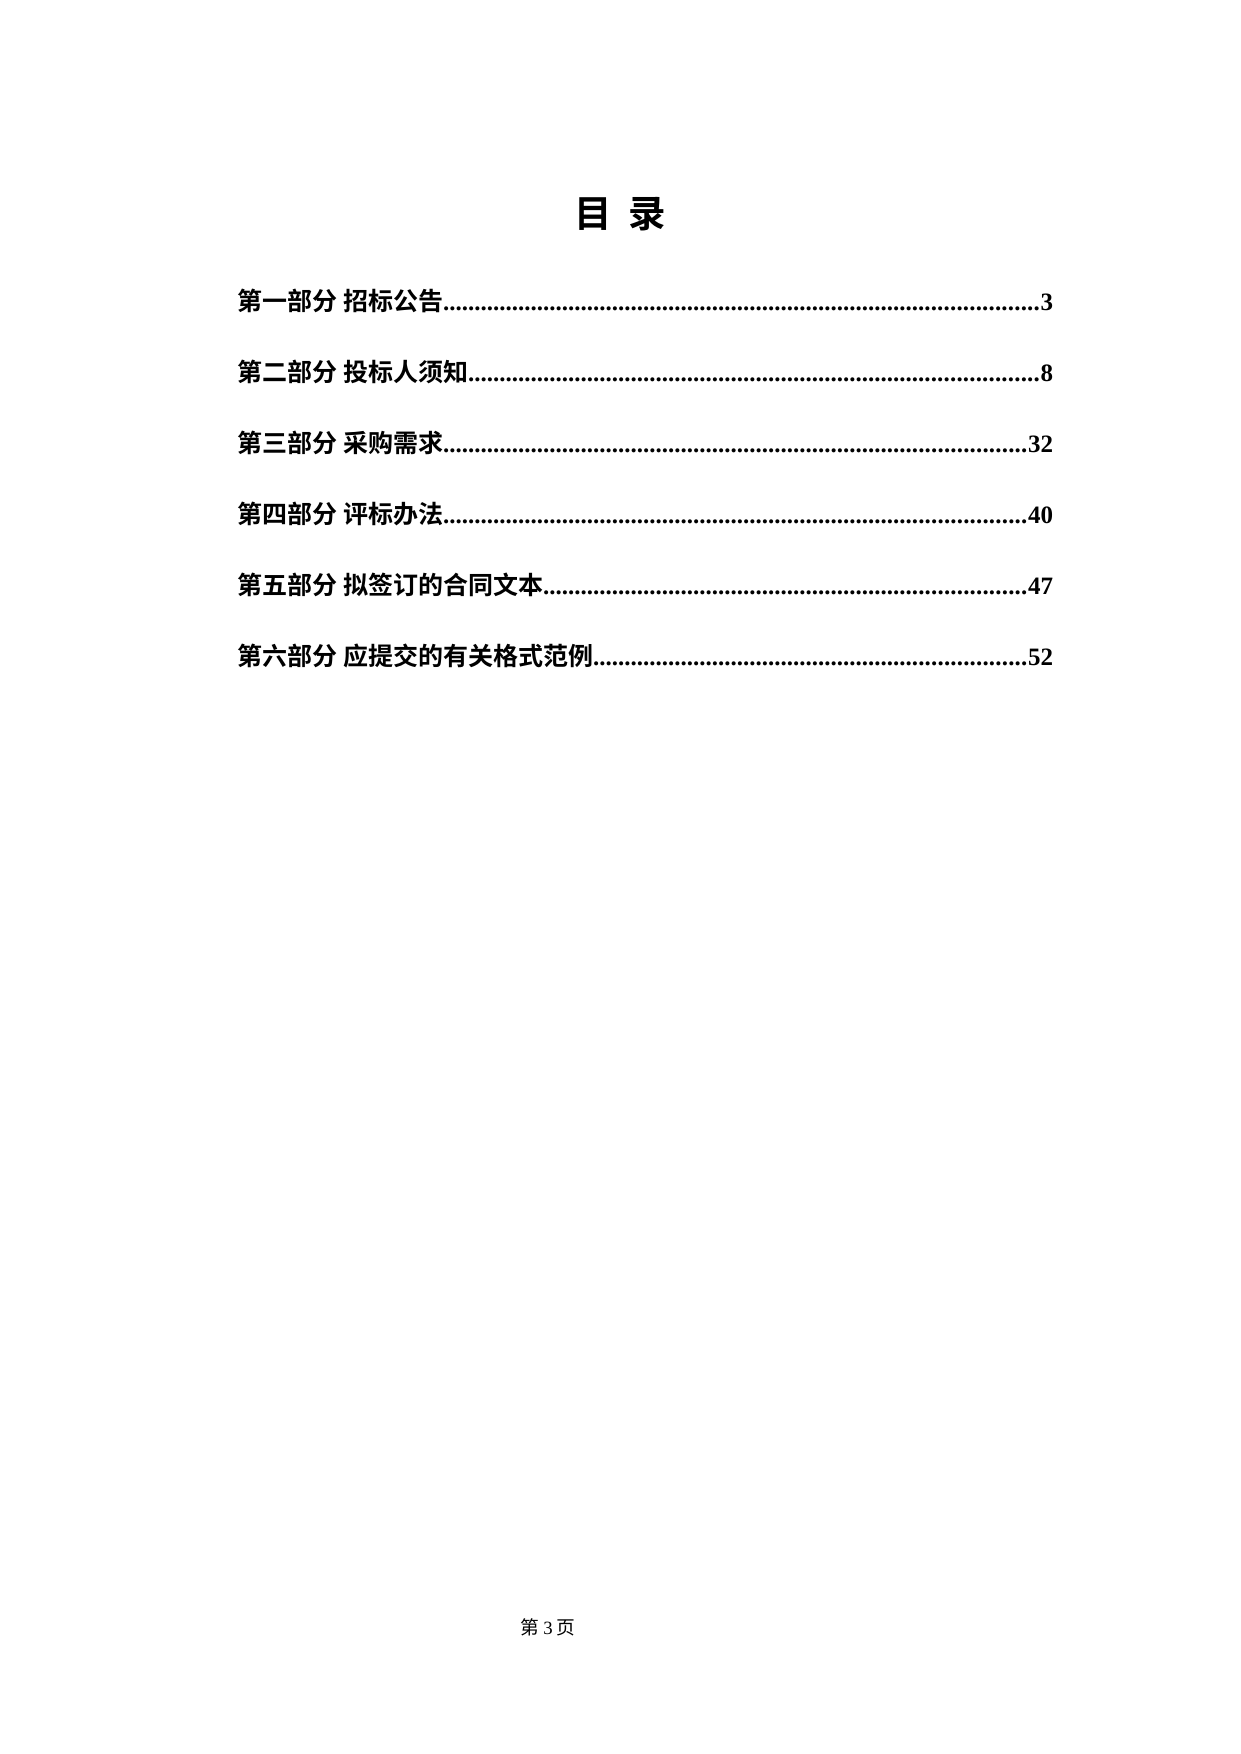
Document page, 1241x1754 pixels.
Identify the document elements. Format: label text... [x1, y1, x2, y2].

text 第六部分 应提交的有关格式范例 52 [187, 637, 1053, 673]
text 第三部分 采购需求 32 [187, 424, 1053, 460]
text 第二部分 投标人须知 8 [187, 353, 1053, 389]
text 目 录 [187, 183, 1053, 238]
text 第一部分 招标公告 3 [187, 282, 1053, 318]
text 第五部分 拟签订的合同文本 47 [187, 566, 1053, 602]
text 第四部分 评标办法 40 [187, 495, 1053, 531]
